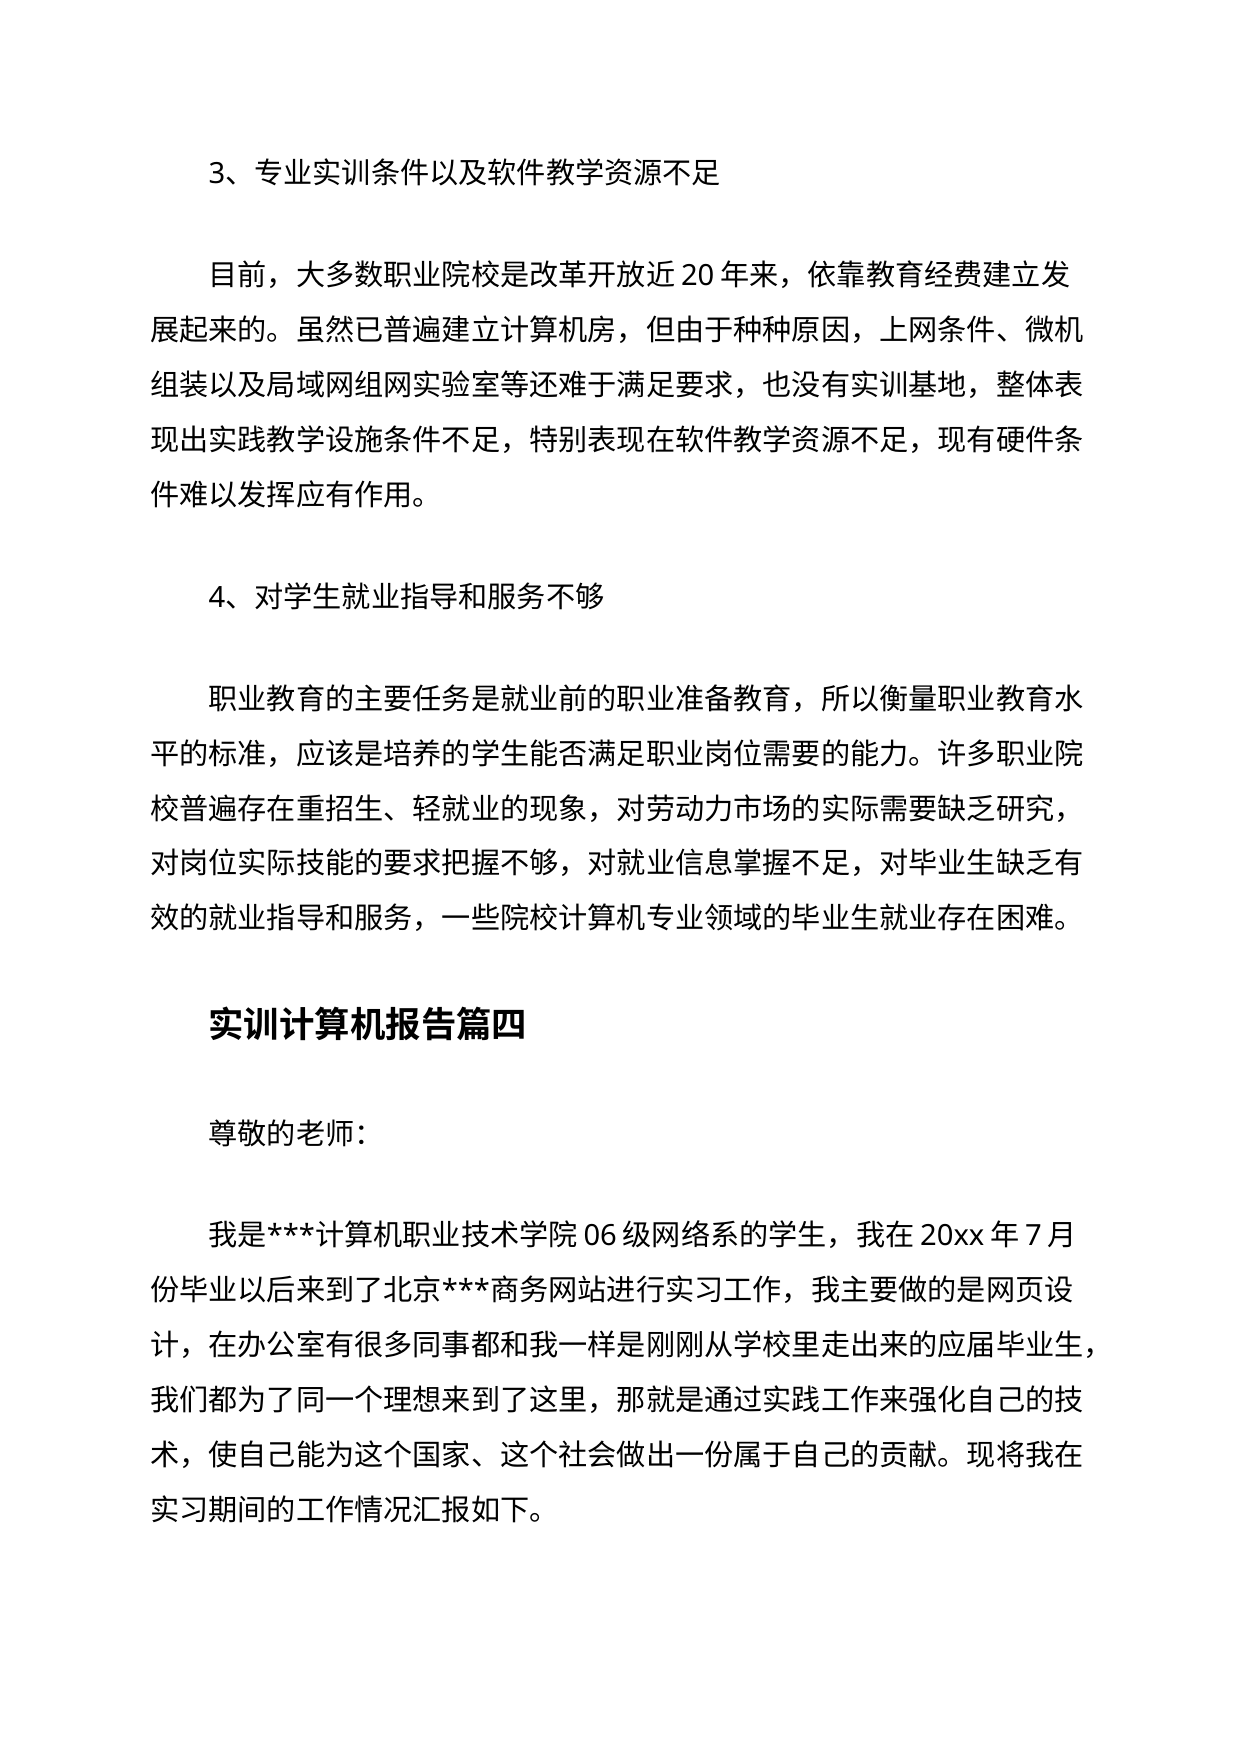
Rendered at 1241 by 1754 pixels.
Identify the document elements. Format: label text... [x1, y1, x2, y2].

text 3、专业实训条件以及软件教学资源不足 [150, 150, 1090, 192]
text 实训计算机报告篇四 [150, 997, 1090, 1048]
text 目前，大多数职业院校是改革开放近20年来，依靠教育经费建立发展起来的。虽然已普遍建立计算机房，但由于种种原因，上网条件、微机组装以及局域网组网实验室等还难于满足要求，也没有实训基地，整体表现出实践教学设施条件不足，特别表现在软件教学资源不足，现有硬件条件难以发挥应有作用。 [150, 252, 1090, 514]
text 我是***计算机职业技术学院06级网络系的学生，我在20xx年7月份毕业以后来到了北京***商务网站进行实习工作，我主要做的是网页设计，在办公室有很多同事都和我一样是刚刚从学校里走出来的应届毕业生，我们都为了同一个理想来到了这里，那就是通过实践工作来强化自己的技术，使自己能为这个国家、这个社会做出一份属于自己的贡献。现将我在实习期间的工作情况汇报如下。 [150, 1212, 1090, 1529]
text 4、对学生就业指导和服务不够 [150, 573, 1090, 616]
text 职业教育的主要任务是就业前的职业准备教育，所以衡量职业教育水平的标准，应该是培养的学生能否满足职业岗位需要的能力。许多职业院校普遍存在重招生、轻就业的现象，对劳动力市场的实际需要缺乏研究，对岗位实际技能的要求把握不够，对就业信息掌握不足，对毕业生缺乏有效的就业指导和服务，一些院校计算机专业领域的毕业生就业存在困难。 [150, 675, 1090, 937]
text 尊敬的老师： [150, 1110, 1090, 1152]
